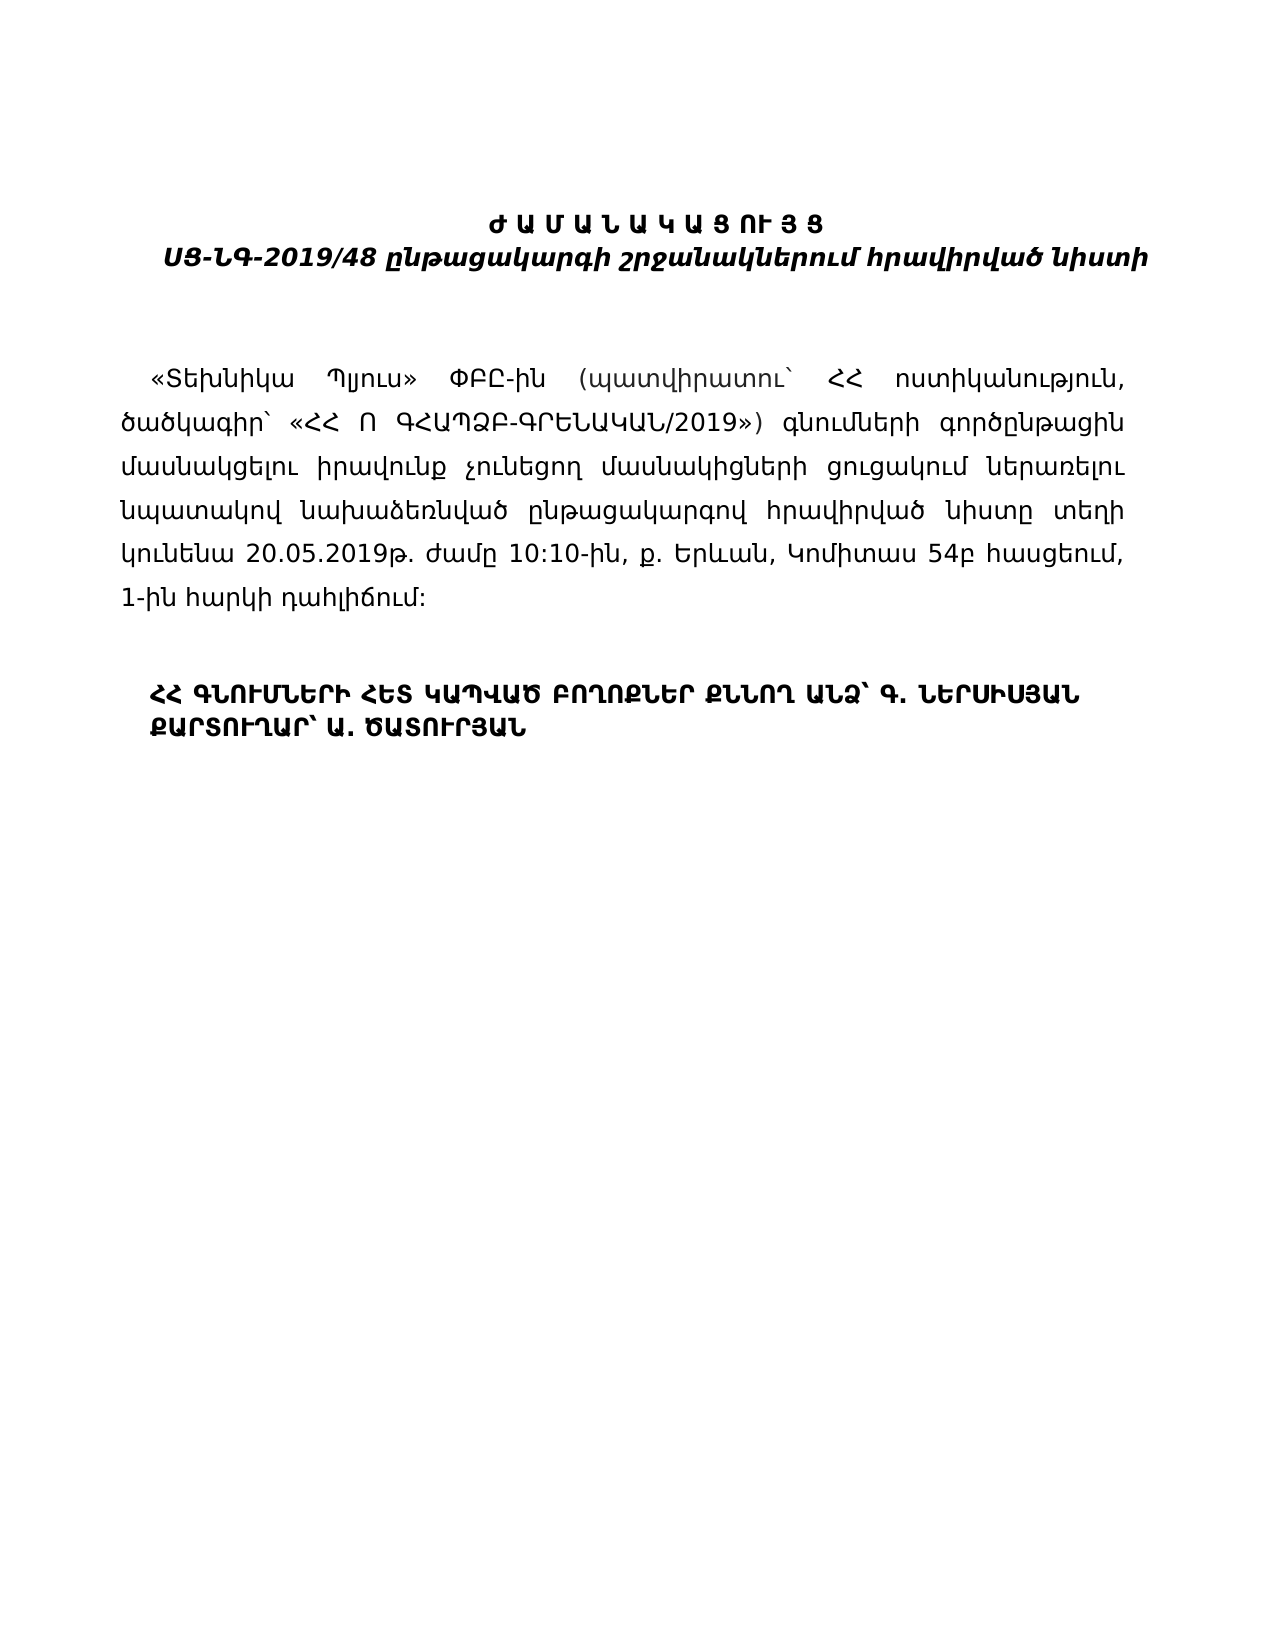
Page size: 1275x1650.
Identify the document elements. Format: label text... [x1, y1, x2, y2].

text ՍՑ-ՆԳ-2019/48 ընթացակարգի շրջանակներում հրավիրված նիստի [150, 243, 1162, 273]
text «Տեխնիկա Պլյուս» ՓԲԸ-ին (պատվիրատու` ՀՀ ոստիկանություն, ծածկագիր՝ «ՀՀ Ո ԳՀԱՊՁԲ-ԳՐԵՆԱԿԱՆ/2019») գնումների գործընթացին մասնակցելու իրավունք չունեցող մասնակիցների ցուցակում ներառելու նպատակով նախաձեռնված ընթացակարգով հրավիրված նիստը տեղի կունենա 20.05.2019թ. ժամը 10:10-ին, ք. Երևան, Կոմիտաս 54բ հասցեում, 1-ին հարկի դահլիճում: [120, 364, 1125, 612]
text Ժ Ա Մ Ա Ն Ա Կ Ա Ց ՈՒ Յ Ց [150, 210, 1162, 239]
text ՀՀ ԳՆՈՒՄՆԵՐԻ ՀԵՏ ԿԱՊՎԱԾ ԲՈՂՈՔՆԵՐ ՔՆՆՈՂ ԱՆՁ՝ Գ. ՆԵՐՍԻՍՅԱՆ ՔԱՐՏՈՒՂԱՐ՝ Ա. ԾԱՏՈՒՐՅԱՆ [150, 680, 1081, 743]
